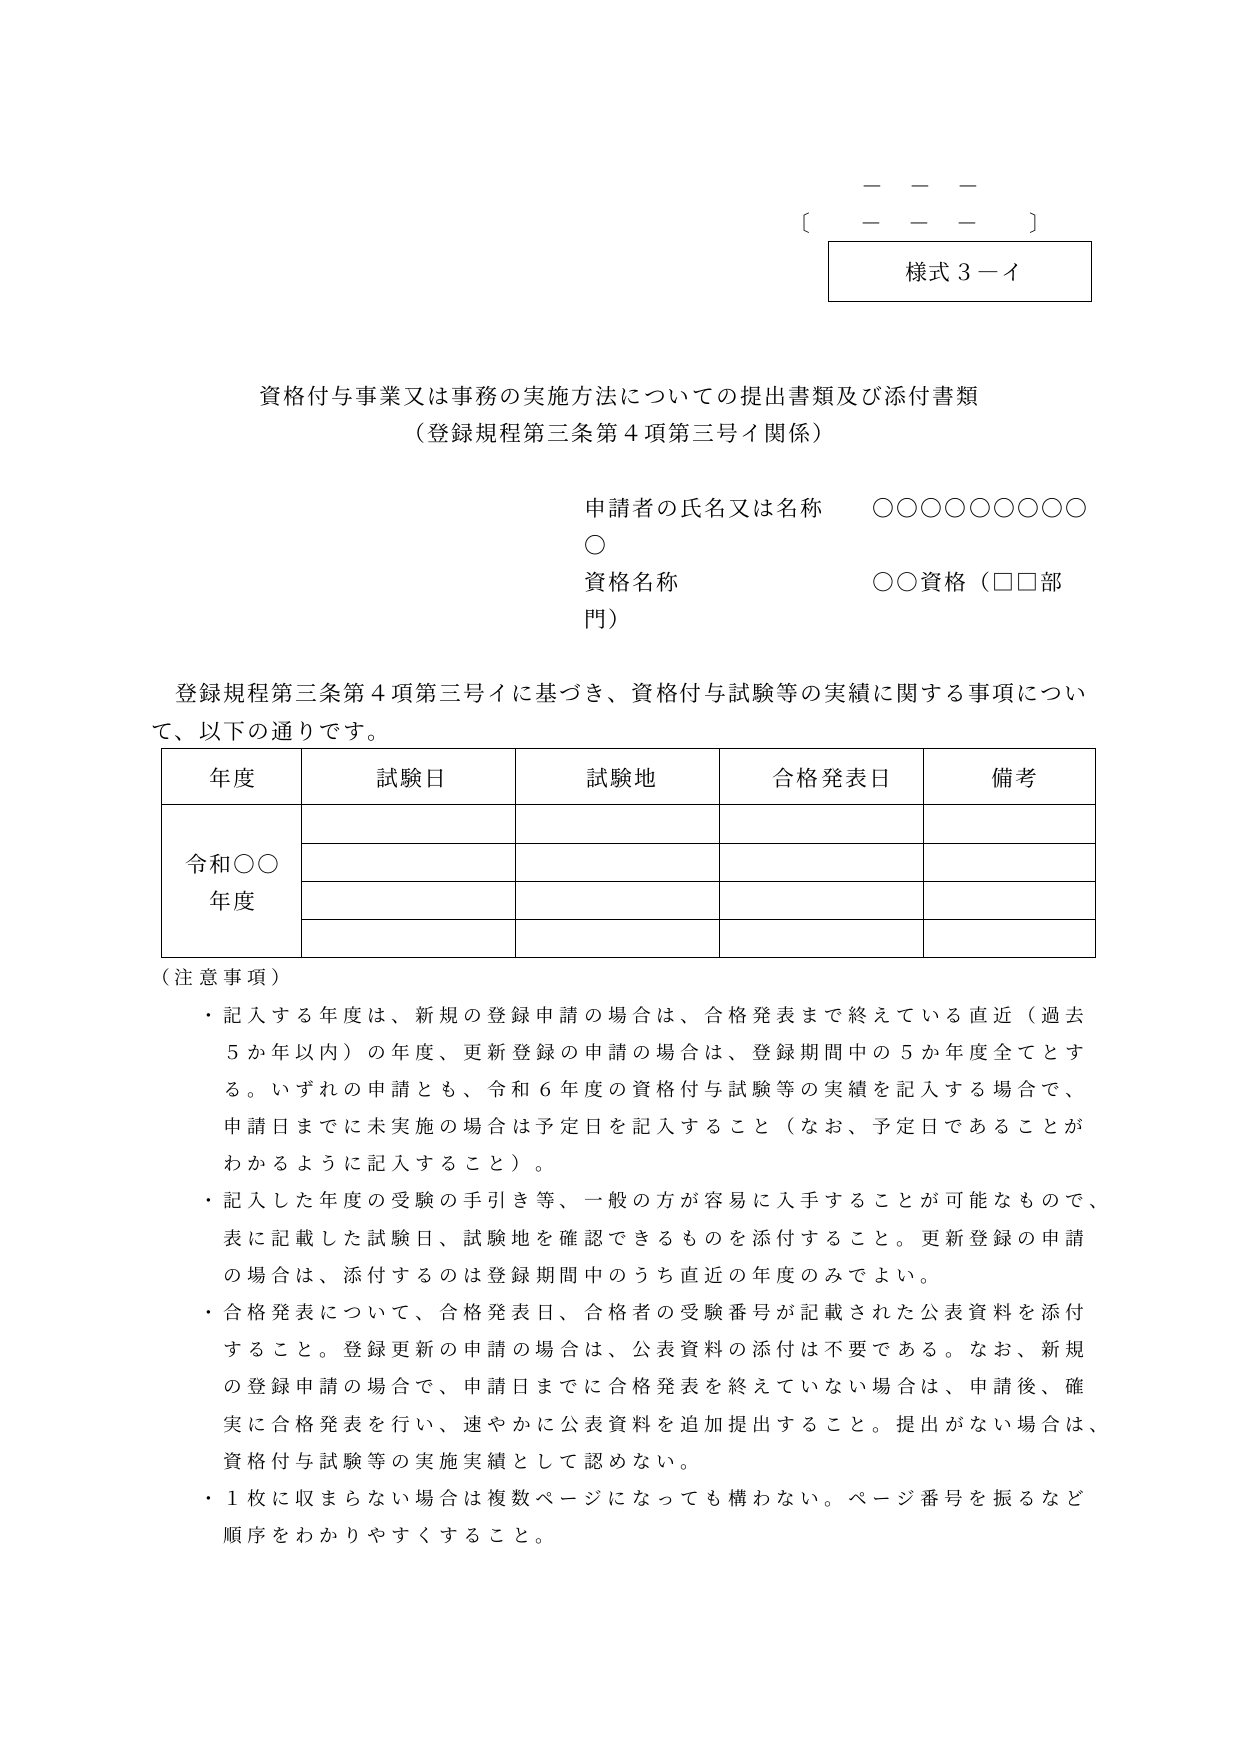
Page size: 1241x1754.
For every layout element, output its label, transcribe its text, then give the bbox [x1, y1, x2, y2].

text 申請者の氏名又は名称 〇〇〇〇〇〇〇〇〇〇 [571, 488, 1089, 562]
table_cell [516, 805, 719, 842]
table_cell [302, 805, 515, 842]
table_cell [720, 805, 923, 842]
table_cell [924, 844, 1095, 881]
table_cell [720, 882, 923, 919]
table_cell [516, 882, 719, 919]
table_header 様式３―イ [829, 242, 1091, 301]
text 資格付与事業又は事務の実施方法についての提出書類及び添付書類 [151, 376, 1089, 413]
table_cell [302, 920, 515, 957]
table_cell 令和○○年度 [162, 805, 301, 957]
text ・１枚に収まらない場合は複数ページになっても構わない。ページ番号を振るなど順序をわかりやすくすること。 [193, 1479, 1089, 1553]
table_header 試験地 [516, 749, 719, 804]
table_cell [302, 844, 515, 881]
text （注意事項） [151, 958, 1089, 995]
text （登録規程第三条第４項第三号イ関係） [151, 413, 1089, 451]
text 〔 － － － 〕 [739, 204, 1089, 241]
table_cell [516, 844, 719, 881]
text ・合格発表について、合格発表日、合格者の受験番号が記載された公表資料を添付すること。登録更新の申請の場合は、公表資料の添付は不要である。なお、新規の登録申請の場合で、申請日までに合格発表を終えていない場合は、申請後、確実に合格発表を行い、速やかに公表資料を追加提出すること。提出がない場合は、資格付与試験等の実施実績として認めない。 [193, 1293, 1089, 1479]
text 登録規程第三条第４項第三号イに基づき、資格付与試験等の実績に関する事項について、以下の通りです。 [151, 674, 1089, 748]
table_cell [924, 882, 1095, 919]
table_cell [720, 844, 923, 881]
text 資格名称 ○○資格（□□部門） [571, 562, 1089, 637]
table_cell [302, 882, 515, 919]
table_header 備考 [924, 749, 1095, 804]
table_header 試験日 [302, 749, 515, 804]
table_cell [720, 920, 923, 957]
table_header 合格発表日 [720, 749, 923, 804]
table_cell [924, 805, 1095, 842]
table_cell [924, 920, 1095, 957]
text ・記入する年度は、新規の登録申請の場合は、合格発表まで終えている直近（過去５か年以内）の年度、更新登録の申請の場合は、登録期間中の５か年度全てとする。いずれの申請とも、令和６年度の資格付与試験等の実績を記入する場合で、申請日までに未実施の場合は予定日を記入すること（なお、予定日であることがわかるように記入すること）。 [193, 995, 1089, 1181]
text ・記入した年度の受験の手引き等、一般の方が容易に入手することが可能なもので、表に記載した試験日、試験地を確認できるものを添付すること。更新登録の申請の場合は、添付するのは登録期間中のうち直近の年度のみでよい。 [193, 1181, 1089, 1293]
table_cell [516, 920, 719, 957]
text － － － [739, 167, 1089, 204]
table_header 年度 [162, 749, 301, 804]
